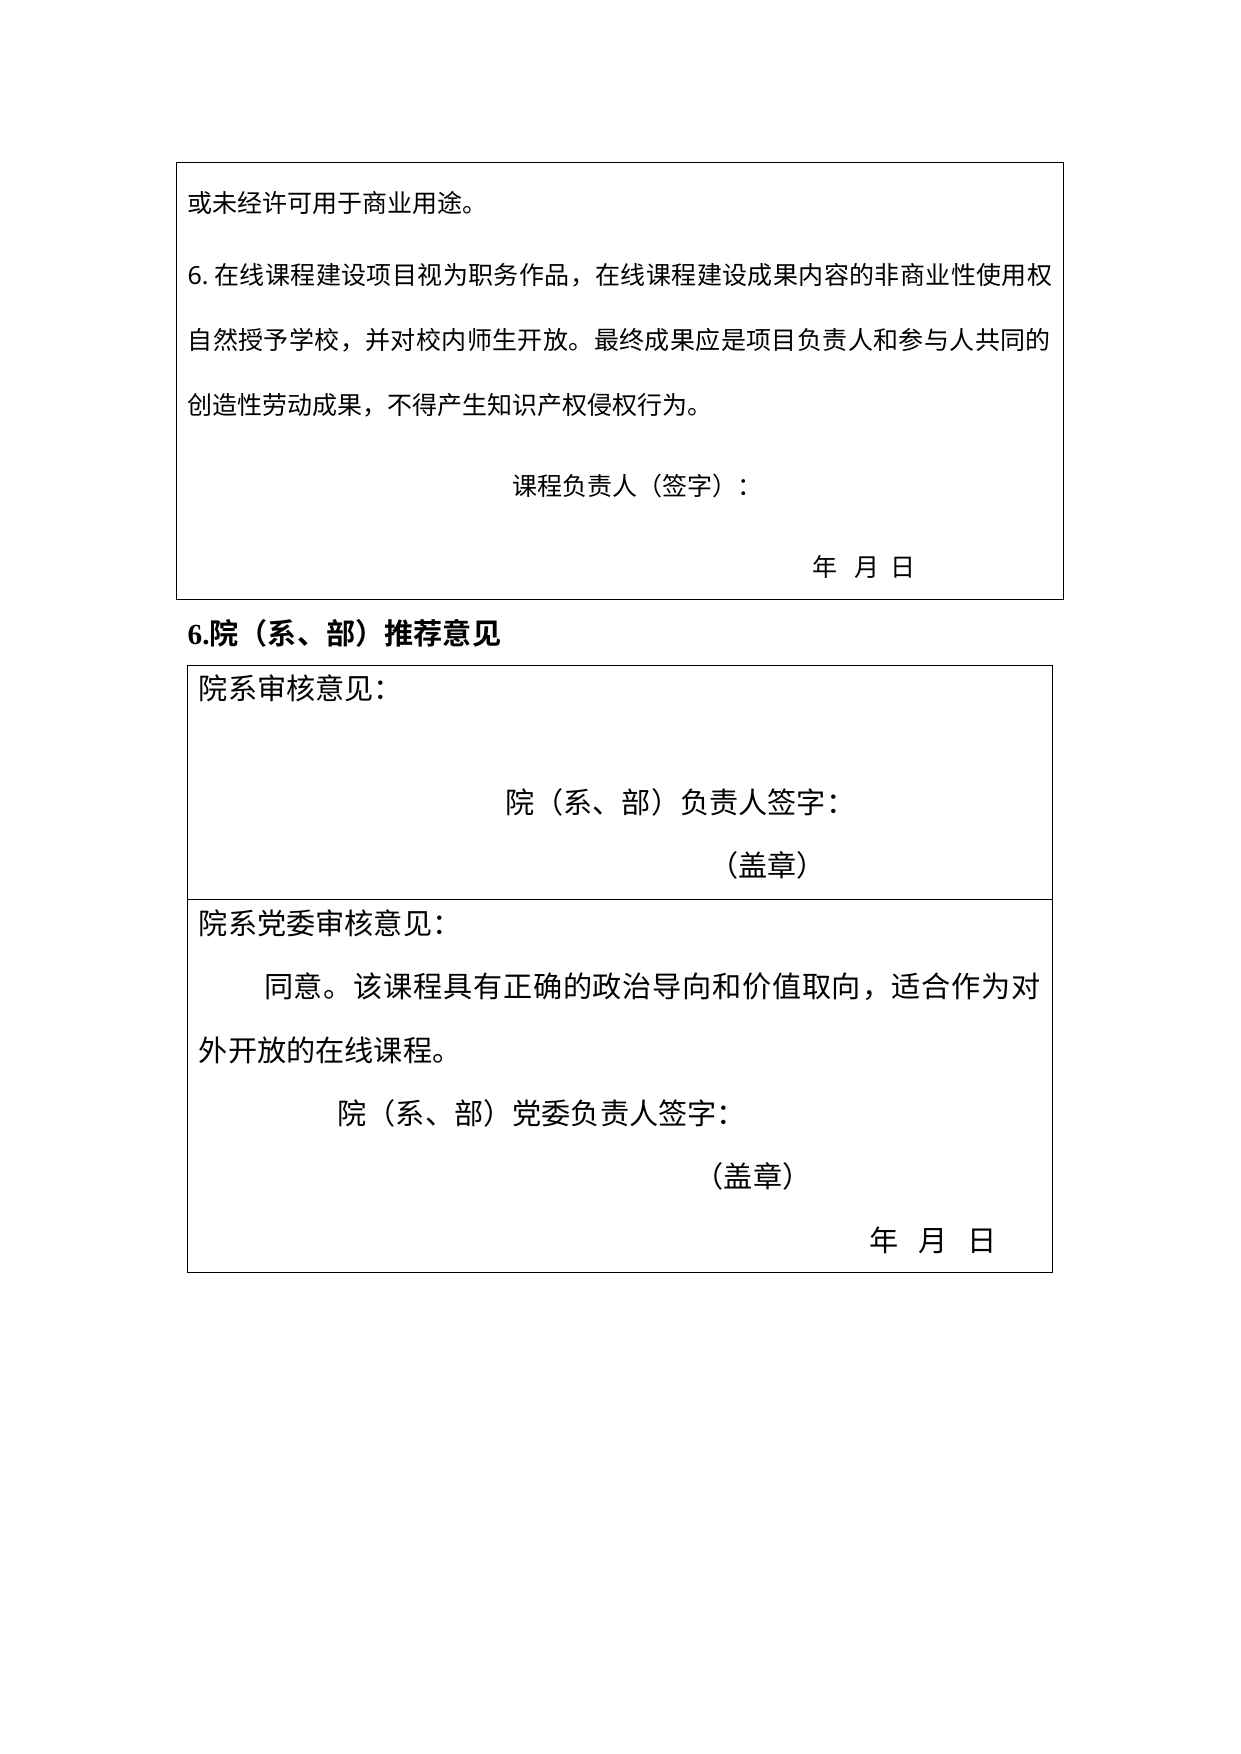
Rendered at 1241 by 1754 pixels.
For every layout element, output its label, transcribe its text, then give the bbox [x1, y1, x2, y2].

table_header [177, 163, 1063, 598]
text 6.院（系、部）推荐意见 [187, 600, 1053, 664]
table_header 院系审核意见： 院（系、部）负责人签字： （盖章） [188, 666, 1052, 899]
table_cell 院系党委审核意见： 同意。该课程具有正确的政治导向和价值取向，适合作为对外开放的在线课程。 院（系、部）党委负责人签字： （盖章） 年 月 日 [188, 900, 1052, 1272]
